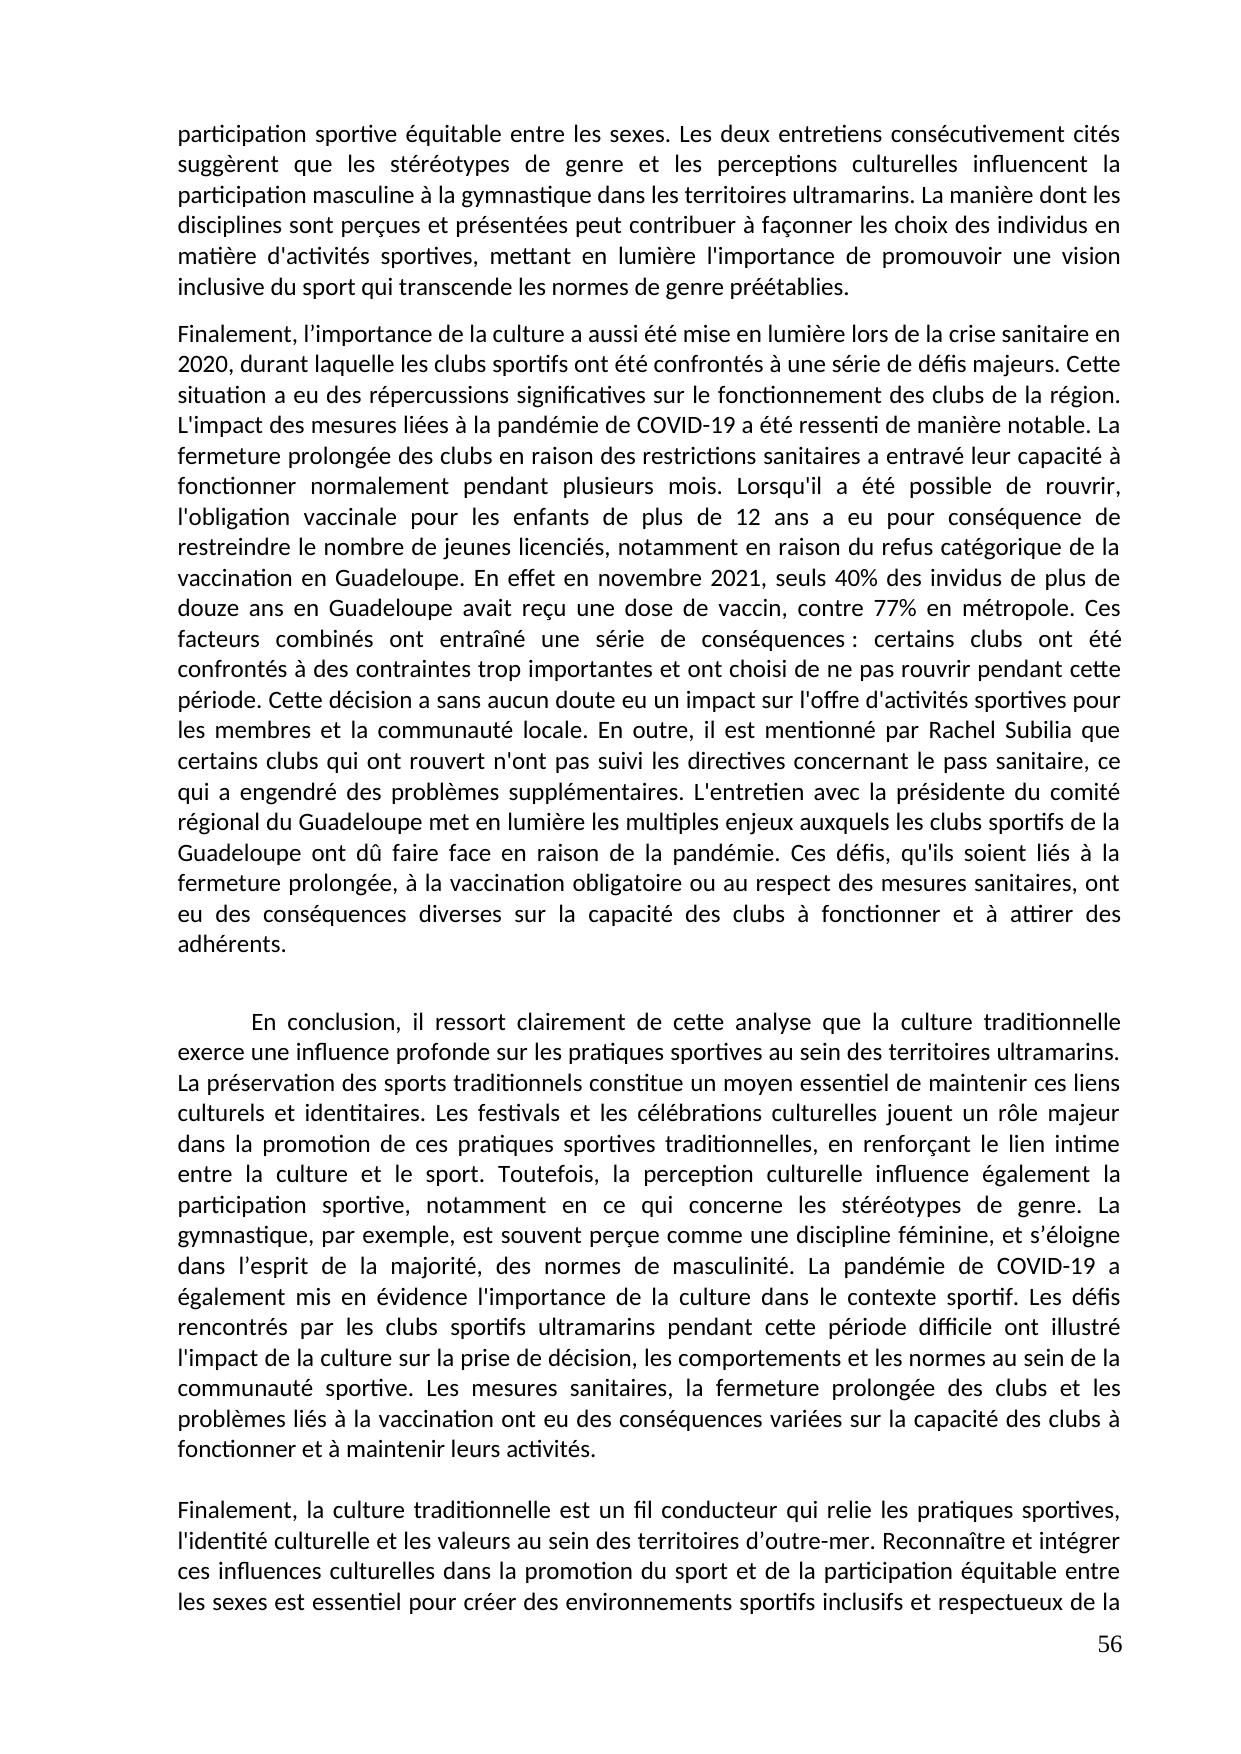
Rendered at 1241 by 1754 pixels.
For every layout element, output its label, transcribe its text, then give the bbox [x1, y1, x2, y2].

text Finalement, l’importance de la culture a aussi été mise en lumière lors de la crise sanitaire en 2020, durant laquelle les clubs sportifs ont été confrontés à une série de défis majeurs. Cette situation a eu des répercussions significatives sur le fonctionnement des clubs de la région. L'impact des mesures liées à la pandémie de COVID-19 a été ressenti de manière notable. La fermeture prolongée des clubs en raison des restrictions sanitaires a entravé leur capacité à fonctionner normalement pendant plusieurs mois. Lorsqu'il a été possible de rouvrir, l'obligation vaccinale pour les enfants de plus de 12 ans a eu pour conséquence de restreindre le nombre de jeunes licenciés, notamment en raison du refus catégorique de la vaccination en Guadeloupe. En effet en novembre 2021, seuls 40% des invidus de plus de douze ans en Guadeloupe avait reçu une dose de vaccin, contre 77% en métropole. Ces facteurs combinés ont entraîné une série de conséquences : certains clubs ont été confrontés à des contraintes trop importantes et ont choisi de ne pas rouvrir pendant cette période. Cette décision a sans aucun doute eu un impact sur l'offre d'activités sportives pour les membres et la communauté locale. En outre, il est mentionné par Rachel Subilia que certains clubs qui ont rouvert n'ont pas suivi les directives concernant le pass sanitaire, ce qui a engendré des problèmes supplémentaires. L'entretien avec la présidente du comité régional du Guadeloupe met en lumière les multiples enjeux auxquels les clubs sportifs de la Guadeloupe ont dû faire face en raison de la pandémie. Ces défis, qu'ils soient liés à la fermeture prolongée, à la vaccination obligatoire ou au respect des mesures sanitaires, ont eu des conséquences diverses sur la capacité des clubs à fonctionner et à attirer des adhérents. [177, 318, 1122, 959]
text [177, 118, 1122, 301]
text En conclusion, il ressort clairement de cette analyse que la culture traditionnelle exerce une influence profonde sur les pratiques sportives au sein des territoires ultramarins. La préservation des sports traditionnels constitue un moyen essentiel de maintenir ces liens culturels et identitaires. Les festivals et les célébrations culturelles jouent un rôle majeur dans la promotion de ces pratiques sportives traditionnelles, en renforçant le lien intime entre la culture et le sport. Toutefois, la perception culturelle influence également la participation sportive, notamment en ce qui concerne les stéréotypes de genre. La gymnastique, par exemple, est souvent perçue comme une discipline féminine, et s’éloigne dans l’esprit de la majorité, des normes de masculinité. La pandémie de COVID-19 a également mis en évidence l'importance de la culture dans le contexte sportif. Les défis rencontrés par les clubs sportifs ultramarins pendant cette période difficile ont illustré l'impact de la culture sur la prise de décision, les comportements et les normes au sein de la communauté sportive. Les mesures sanitaires, la fermeture prolongée des clubs et les problèmes liés à la vaccination ont eu des conséquences variées sur la capacité des clubs à fonctionner et à maintenir leurs activités. [177, 1006, 1122, 1464]
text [177, 1494, 1122, 1616]
